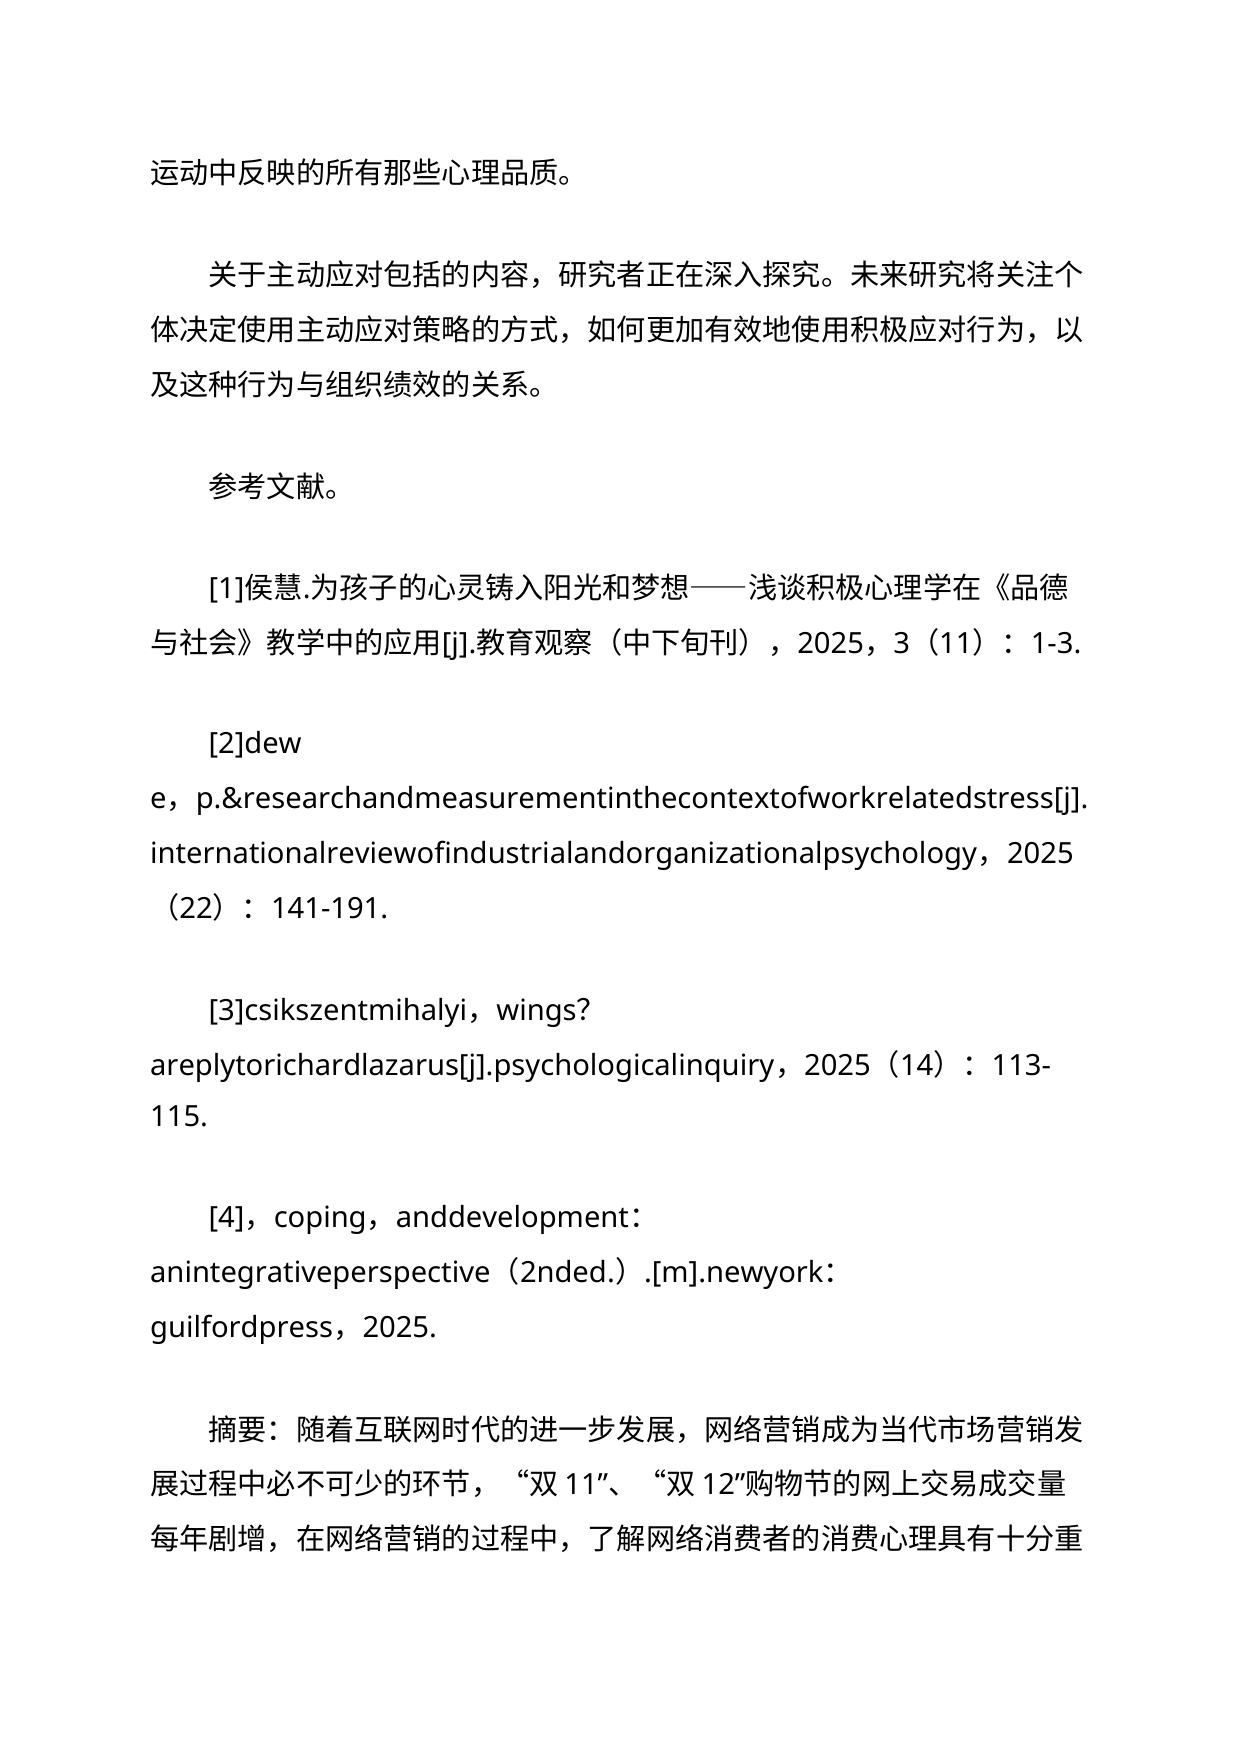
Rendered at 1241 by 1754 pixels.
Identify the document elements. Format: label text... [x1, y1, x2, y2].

text [3]csikszentmihalyi，wings？areplytorichardlazarus[j].psychologicalinquiry，2025（14）：113-115. [150, 986, 1090, 1135]
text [150, 1406, 1090, 1558]
text 参考文献。 [150, 463, 1090, 506]
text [150, 150, 1090, 192]
text [1]侯慧.为孩子的心灵铸入阳光和梦想——浅谈积极心理学在《品德与社会》教学中的应用[j].教育观察（中下旬刊），2025，3（11）：1-3. [150, 565, 1090, 662]
text 关于主动应对包括的内容，研究者正在深入探究。未来研究将关注个体决定使用主动应对策略的方式，如何更加有效地使用积极应对行为，以及这种行为与组织绩效的关系。 [150, 252, 1090, 404]
text [2]dewe，p.&researchandmeasurementinthecontextofworkrelatedstress[j].internationalreviewofindustrialandorganizationalpsychology，2025（22）：141-191. [150, 722, 1090, 927]
text [4]，coping，anddevelopment：anintegrativeperspective（2nded.）.[m].newyork：guilfordpress，2025. [150, 1194, 1090, 1346]
